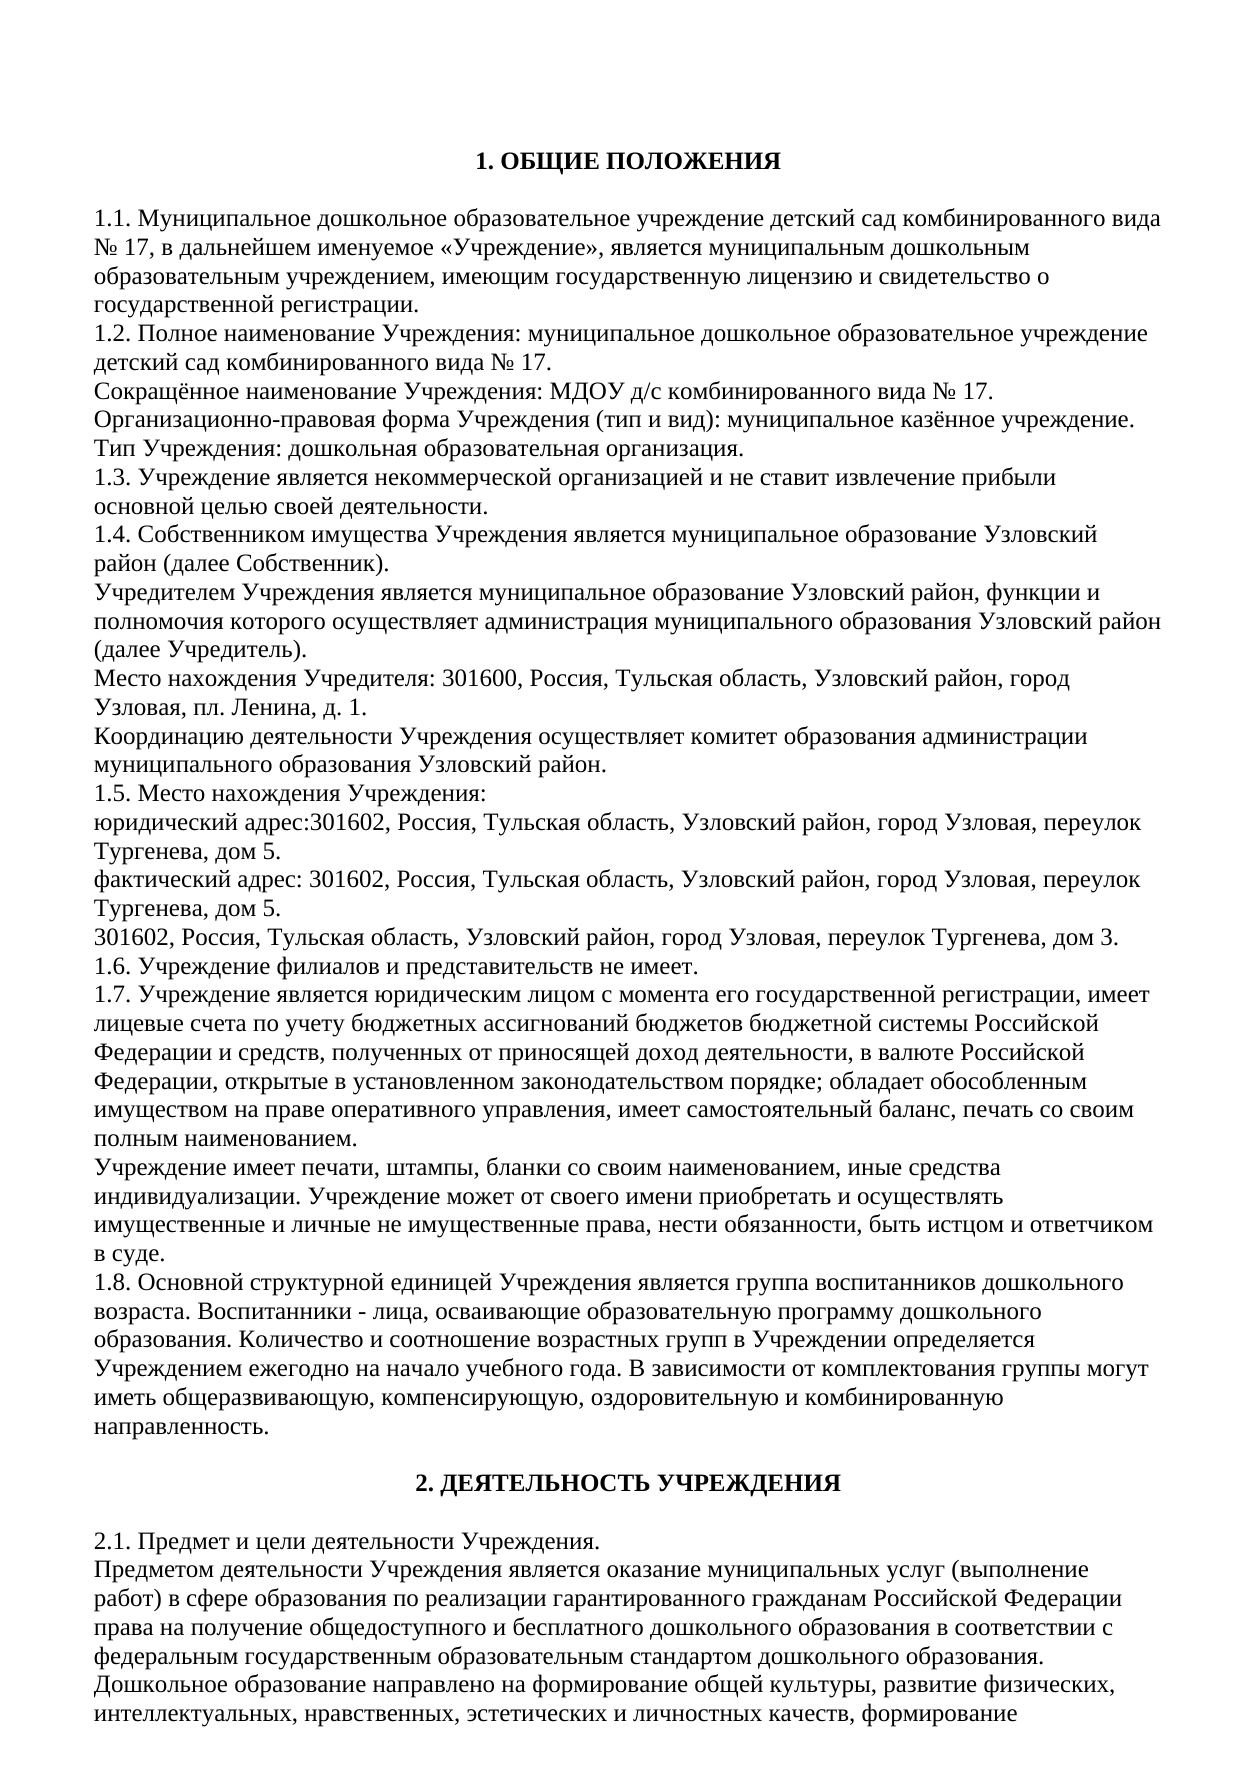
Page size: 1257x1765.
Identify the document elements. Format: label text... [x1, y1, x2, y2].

text Сокращённое наименование Учреждения: МДОУ д/с комбинированного вида № 17. [94, 376, 1163, 404]
text 1.6. Учреждение филиалов и представительств не имеет. [94, 951, 1163, 979]
text 2.1. Предмет и цели деятельности Учреждения. [94, 1526, 1163, 1554]
text 1.8. Основной структурной единицей Учреждения является группа воспитанников дошкольного возраста. Воспитанники - лица, осваивающие образовательную программу дошкольного образования. Количество и соотношение возрастных групп в Учреждении определяется Учреждением ежегодно на начало учебного года. В зависимости от комплектования группы могут иметь общеразвивающую, компенсирующую, оздоровительную и комбинированную направленность. [94, 1267, 1163, 1439]
text 1.2. Полное наименование Учреждения: муниципальное дошкольное образовательное учреждение детский сад комбинированного вида № 17. [94, 318, 1163, 376]
text 1. ОБЩИЕ ПОЛОЖЕНИЯ [94, 146, 1163, 174]
text 301602, Россия, Тульская область, Узловский район, город Узловая, переулок Тургенева, дом 3. [94, 922, 1163, 951]
text Место нахождения Учредителя: 301600, Россия, Тульская область, Узловский район, город Узловая, пл. Ленина, д. 1. [94, 663, 1163, 721]
text Тип Учреждения: дошкольная образовательная организация. [94, 433, 1163, 462]
text 1.3. Учреждение является некоммерческой организацией и не ставит извлечение прибыли основной целью своей деятельности. [94, 462, 1163, 519]
text Организационно-правовая форма Учреждения (тип и вид): муниципальное казённое учреждение. [94, 404, 1163, 433]
text 1.1. Муниципальное дошкольное образовательное учреждение детский сад комбинированного вида № 17, в дальнейшем именуемое «Учреждение», является муниципальным дошкольным образовательным учреждением, имеющим государственную лицензию и свидетельство о государственной регистрации. [94, 203, 1163, 318]
text Учредителем Учреждения является муниципальное образование Узловский район, функции и полномочия которого осуществляет администрация муниципального образования Узловский район (далее Учредитель). [94, 577, 1163, 663]
text 1.5. Место нахождения Учреждения: [94, 778, 1163, 807]
text фактический адрес: 301602, Россия, Тульская область, Узловский район, город Узловая, переулок Тургенева, дом 5. [94, 864, 1163, 922]
text Предметом деятельности Учреждения является оказание муниципальных услуг (выполнение работ) в сфере образования по реализации гарантированного гражданам Российской Федерации права на получение общедоступного и бесплатного дошкольного образования в соответствии с федеральным государственным образовательным стандартом дошкольного образования. [94, 1554, 1163, 1669]
text Координацию деятельности Учреждения осуществляет комитет образования администрации муниципального образования Узловский район. [94, 721, 1163, 778]
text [94, 1669, 1163, 1727]
text 1.7. Учреждение является юридическим лицом с момента его государственной регистрации, имеет лицевые счета по учету бюджетных ассигнований бюджетов бюджетной системы Российской Федерации и средств, полученных от приносящей доход деятельности, в валюте Российской Федерации, открытые в установленном законодательством порядке; обладает обособленным имуществом на праве оперативного управления, имеет самостоятельный баланс, печать со своим полным наименованием. [94, 979, 1163, 1152]
text юридический адрес:301602, Россия, Тульская область, Узловский район, город Узловая, переулок Тургенева, дом 5. [94, 807, 1163, 864]
text Учреждение имеет печати, штампы, бланки со своим наименованием, иные средства индивидуализации. Учреждение может от своего имени приобретать и осуществлять имущественные и личные не имущественные права, нести обязанности, быть истцом и ответчиком в суде. [94, 1152, 1163, 1267]
text 1.4. Собственником имущества Учреждения является муниципальное образование Узловский район (далее Собственник). [94, 519, 1163, 577]
text 2. ДЕЯТЕЛЬНОСТЬ УЧРЕЖДЕНИЯ [94, 1468, 1163, 1497]
